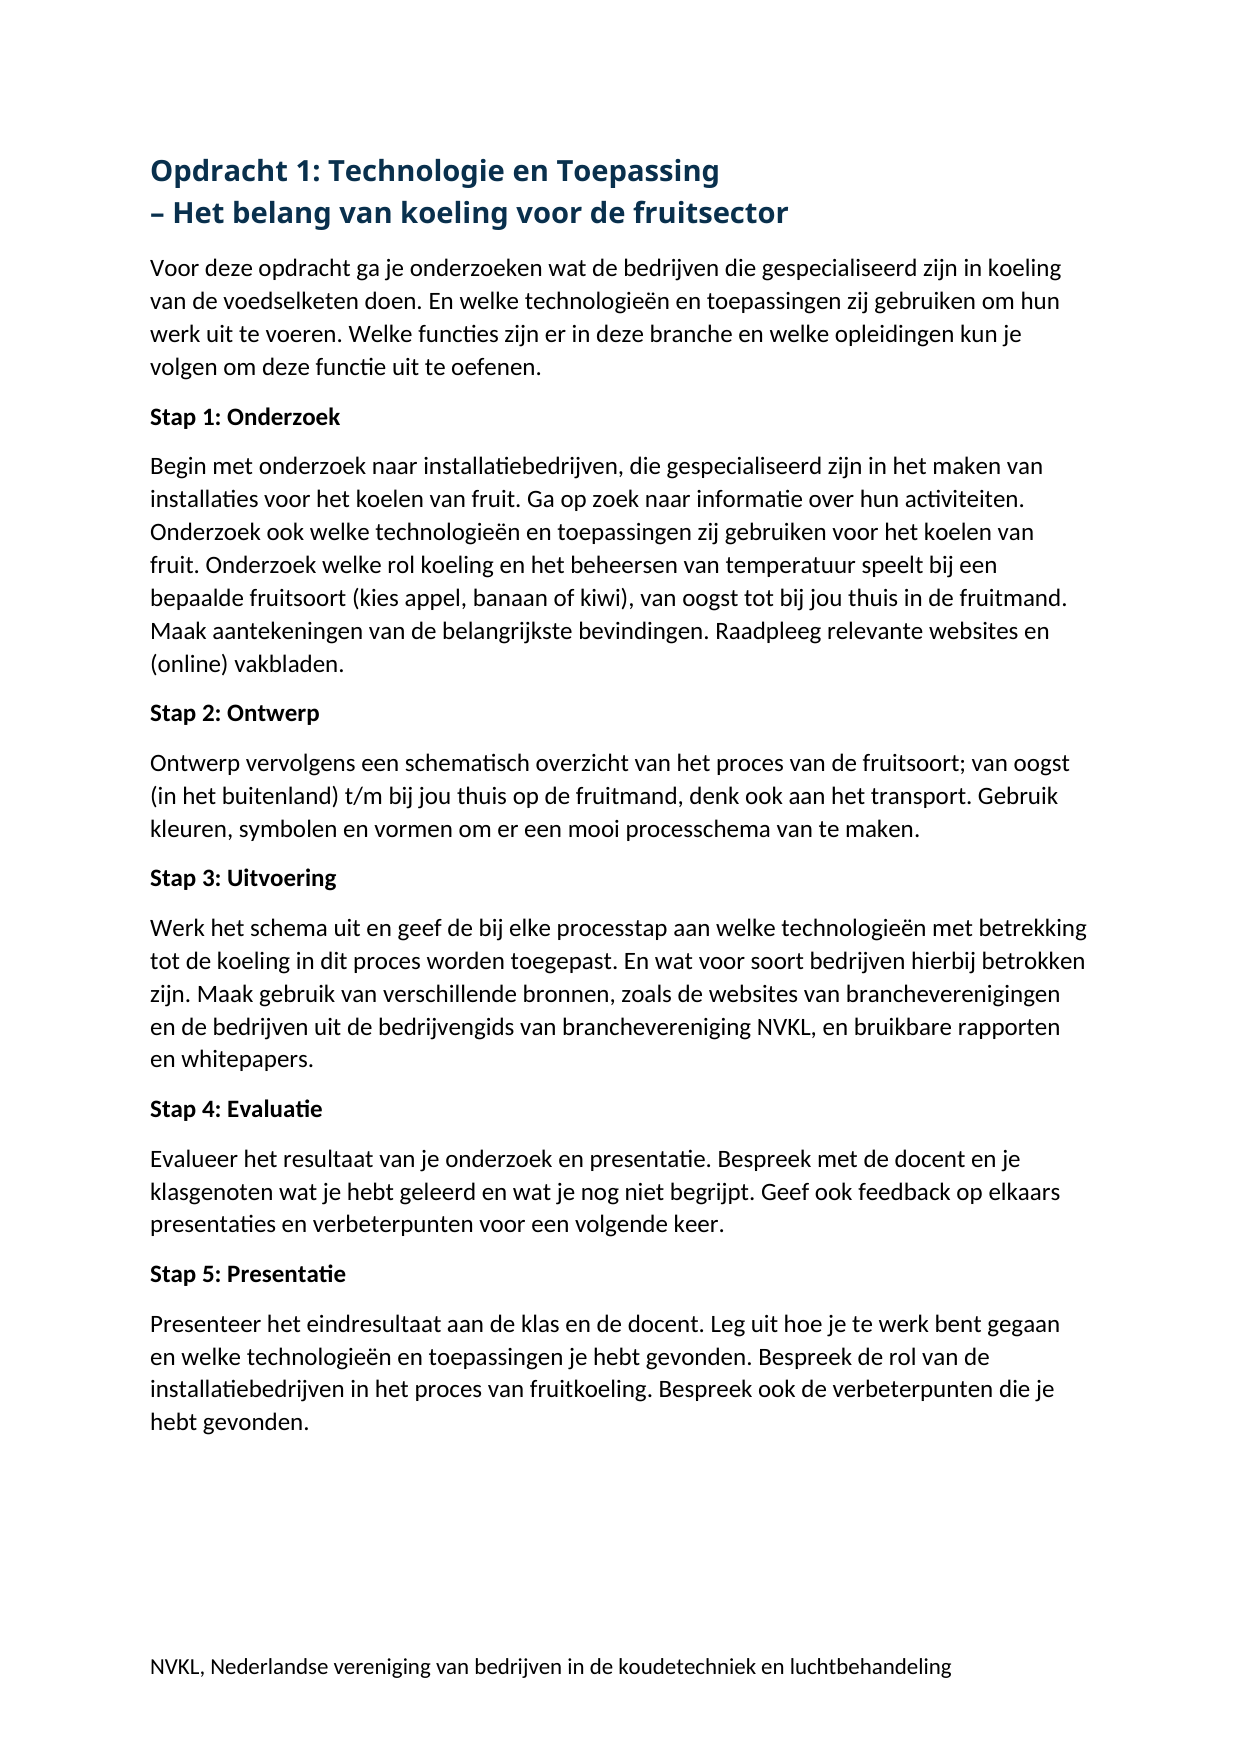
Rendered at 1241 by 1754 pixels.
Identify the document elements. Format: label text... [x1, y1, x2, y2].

text Begin met onderzoek naar installatiebedrijven, die gespecialiseerd zijn in het maken van installaties voor het koelen van fruit. Ga op zoek naar informatie over hun activiteiten. Onderzoek ook welke technologieën en toepassingen zij gebruiken voor het koelen van fruit. Onderzoek welke rol koeling en het beheersen van temperatuur speelt bij een bepaalde fruitsoort (kies appel, banaan of kiwi), van oogst tot bij jou thuis in de fruitmand. Maak aantekeningen van de belangrijkste bevindingen. Raadpleeg relevante websites en (online) vakbladen. [150, 450, 1090, 678]
text Opdracht 1: Technologie en Toepassing – Het belang van koeling voor de fruitsector [150, 150, 1090, 232]
text Stap 5: Presentatie [150, 1258, 1090, 1289]
text Evalueer het resultaat van je onderzoek en presentatie. Bespreek met de docent en je klasgenoten wat je hebt geleerd en wat je nog niet begrijpt. Geef ook feedback op elkaars presentaties en verbeterpunten voor een volgende keer. [150, 1143, 1090, 1239]
text Werk het schema uit en geef de bij elke processtap aan welke technologieën met betrekking tot de koeling in dit proces worden toegepast. En wat voor soort bedrijven hierbij betrokken zijn. Maak gebruik van verschillende bronnen, zoals de websites van brancheverenigingen en de bedrijven uit de bedrijvengids van branchevereniging NVKL, en bruikbare rapporten en whitepapers. [150, 912, 1090, 1074]
text Stap 2: Ontwerp [150, 697, 1090, 728]
text Ontwerp vervolgens een schematisch overzicht van het proces van de fruitsoort; van oogst (in het buitenland) t/m bij jou thuis op de fruitmand, denk ook aan het transport. Gebruik kleuren, symbolen en vormen om er een mooi processchema van te maken. [150, 747, 1090, 843]
text Stap 3: Uitvoering [150, 862, 1090, 893]
text Stap 1: Onderzoek [150, 401, 1090, 431]
text Stap 4: Evaluatie [150, 1093, 1090, 1124]
text Presenteer het eindresultaat aan de klas en de docent. Leg uit hoe je te werk bent gegaan en welke technologieën en toepassingen je hebt gevonden. Bespreek de rol van de installatiebedrijven in het proces van fruitkoeling. Bespreek ook de verbeterpunten die je hebt gevonden. [150, 1308, 1090, 1437]
text Voor deze opdracht ga je onderzoeken wat de bedrijven die gespecialiseerd zijn in koeling van de voedselketen doen. En welke technologieën en toepassingen zij gebruiken om hun werk uit te voeren. Welke functies zijn er in deze branche en welke opleidingen kun je volgen om deze functie uit te oefenen. [150, 252, 1090, 382]
